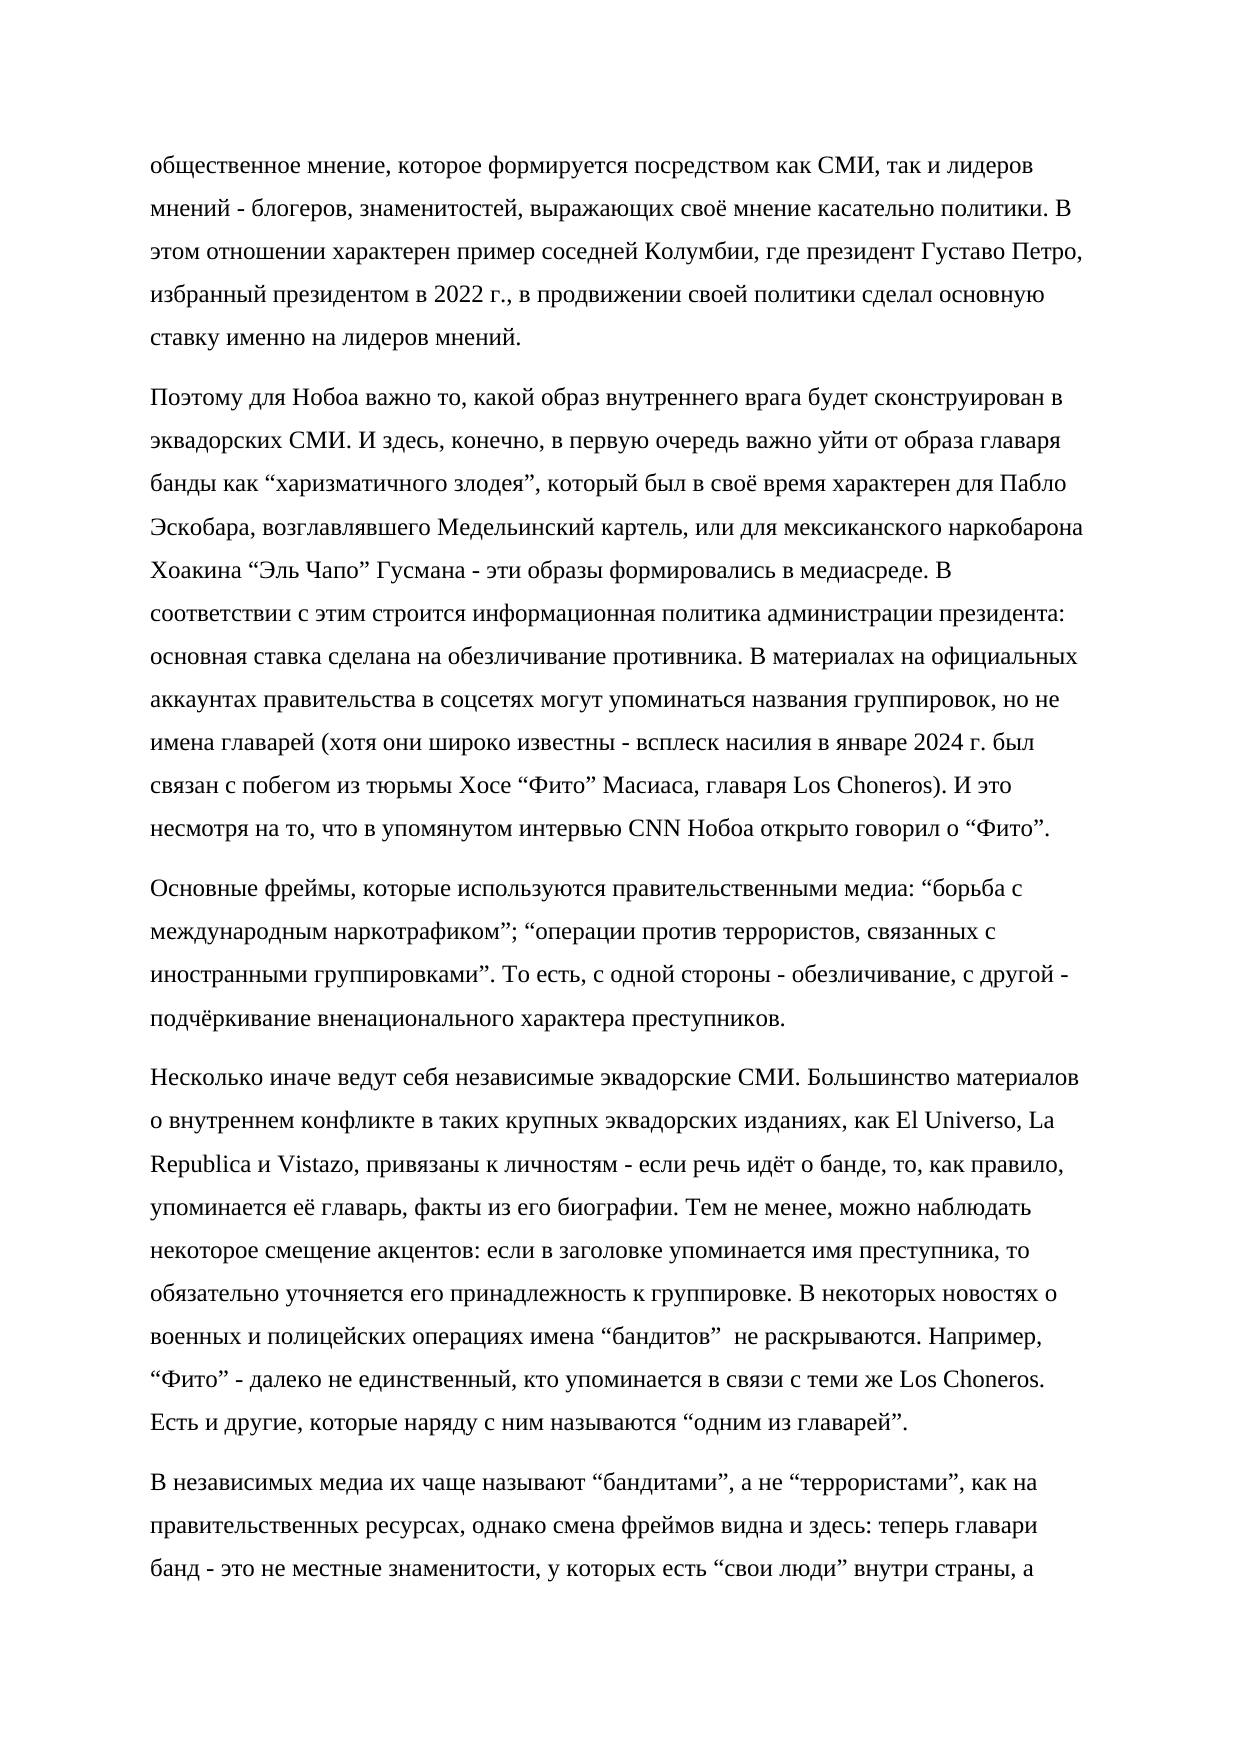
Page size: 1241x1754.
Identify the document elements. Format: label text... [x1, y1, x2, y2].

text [150, 150, 1090, 351]
text Поэтому для Нобоа важно то, какой образ внутреннего врага будет сконструирован в эквадорских СМИ. И здесь, конечно, в первую очередь важно уйти от образа главаря банды как “харизматичного злодея”, который был в своё время характерен для Пабло Эскобара, возглавлявшего Медельинский картель, или для мексиканского наркобарона Хоакина “Эль Чапо” Гусмана - эти образы формировались в медиасреде. В соответствии с этим строится информационная политика администрации президента: основная ставка сделана на обезличивание противника. В материалах на официальных аккаунтах правительства в соцсетях могут упоминаться названия группировок, но не имена главарей (хотя они широко известны - всплеск насилия в январе 2024 г. был связан с побегом из тюрьмы Хосе “Фито” Масиаса, главаря Los Choneros). И это несмотря на то, что в упомянутом интервью CNN Нобоа открыто говорил о “Фито”. [150, 382, 1090, 842]
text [150, 1467, 1090, 1582]
text Основные фреймы, которые используются правительственными медиа: “борьба с международным наркотрафиком”; “операции против террористов, связанных с иностранными группировками”. То есть, с одной стороны - обезличивание, с другой - подчёркивание вненационального характера преступников. [150, 873, 1090, 1031]
text Несколько иначе ведут себя независимые эквадорские СМИ. Большинство материалов о внутреннем конфликте в таких крупных эквадорских изданиях, как El Universo, La Republica и Vistazo, привязаны к личностям - если речь идёт о банде, то, как правило, упоминается её главарь, факты из его биографии. Тем не менее, можно наблюдать некоторое смещение акцентов: если в заголовке упоминается имя преступника, то обязательно уточняется его принадлежность к группировке. В некоторых новостях о военных и полицейских операциях имена “бандитов” не раскрываются. Например, “Фито” - далеко не единственный, кто упоминается в связи с теми же Los Choneros. Есть и другие, которые наряду с ним называются “одним из главарей”. [150, 1062, 1090, 1436]
